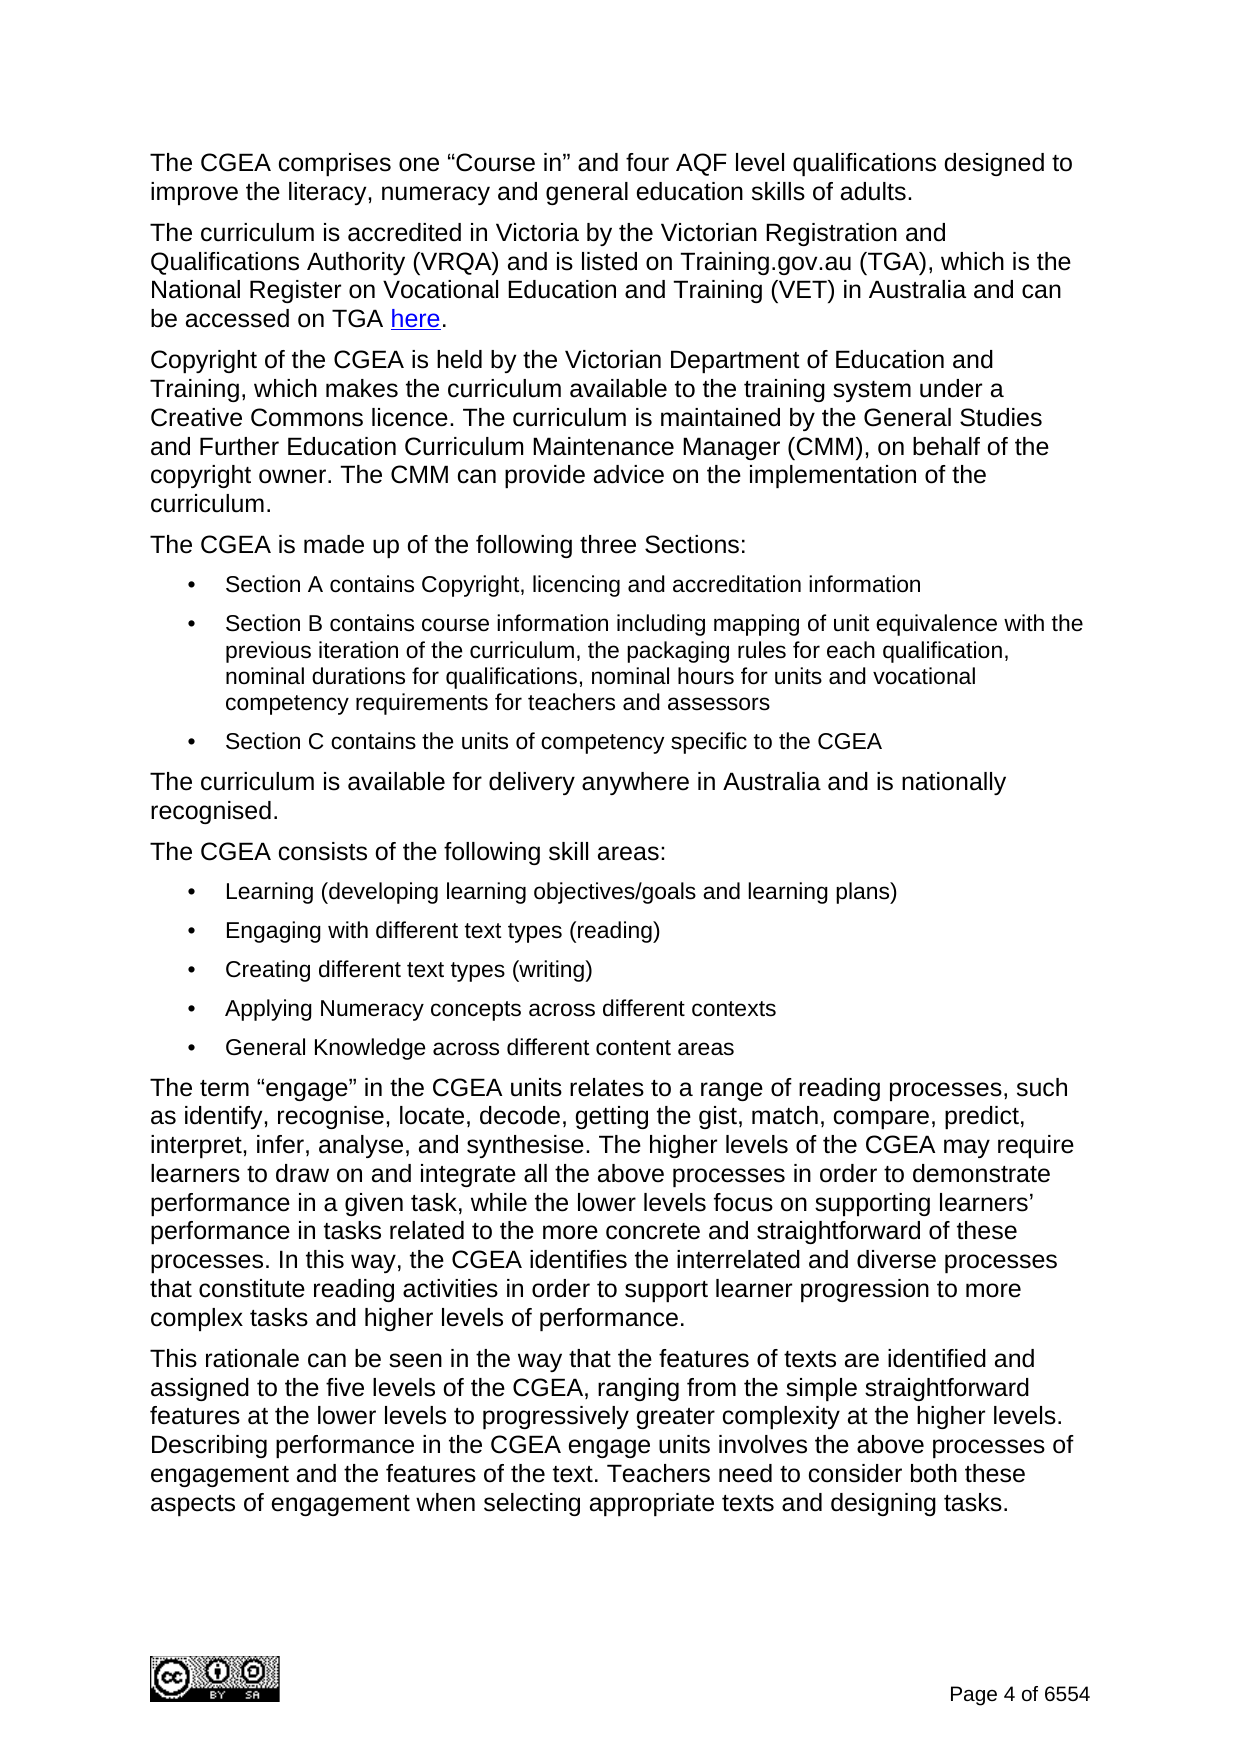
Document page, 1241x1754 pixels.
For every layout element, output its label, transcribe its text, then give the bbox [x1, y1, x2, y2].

text The term “engage” in the CGEA units relates to a range of reading processes, such as identify, recognise, locate, decode, getting the gist, match, compare, predict, interpret, infer, analyse, and synthesise. The higher levels of the CGEA may require learners to draw on and integrate all the above processes in order to demonstrate performance in a given task, while the lower levels focus on supporting learners’ performance in tasks related to the more concrete and straightforward of these processes. In this way, the CGEA identifies the interrelated and diverse processes that constitute reading activities in order to support learner progression to more complex tasks and higher levels of performance. [150, 1073, 1090, 1331]
text The curriculum is available for delivery anywhere in Australia and is nationally recognised. [150, 767, 1090, 824]
text The CGEA is made up of the following three Sections: [150, 530, 1090, 559]
text Section A contains Copyright, licencing and accreditation information [187, 571, 1090, 598]
text Creating different text types (writing) [187, 956, 1090, 982]
text The curriculum is accredited in Victoria by the Victorian Registration and Qualifications Authority (VRQA) and is listed on Training.gov.au (TGA), which is the National Register on Vocational Education and Training (VET) in Australia and can be accessed on TGA here. [150, 218, 1090, 333]
text Applying Numeracy concepts across different contexts [187, 995, 1090, 1021]
text General Knowledge across different content areas [187, 1034, 1090, 1060]
text Section C contains the units of competency specific to the CGEA [187, 728, 1090, 754]
picture [150, 1656, 280, 1702]
text Section B contains course information including mapping of unit equivalence with the previous iteration of the curriculum, the packaging rules for each qualification, nominal durations for qualifications, nominal hours for units and vocational competency requirements for teachers and assessors [187, 610, 1090, 716]
text Copyright of the CGEA is held by the Victorian Department of Education and Training, which makes the curriculum available to the training system under a Creative Commons licence. The curriculum is maintained by the General Studies and Further Education Curriculum Maintenance Manager (CMM), on behalf of the copyright owner. The CMM can provide advice on the implementation of the curriculum. [150, 345, 1090, 518]
text Engaging with different text types (reading) [187, 917, 1090, 943]
text This rationale can be seen in the way that the features of texts are identified and assigned to the five levels of the CGEA, ranging from the simple straightforward features at the lower levels to progressively greater complexity at the higher levels. Describing performance in the CGEA engage units involves the above processes of engagement and the features of the text. Teachers need to consider both these aspects of engagement when selecting appropriate texts and designing tasks. [150, 1344, 1090, 1516]
text The CGEA comprises one “Course in” and four AQF level qualifications designed to improve the literacy, numeracy and general education skills of adults. [150, 148, 1090, 205]
text Learning (developing learning objectives/goals and learning plans) [187, 878, 1090, 905]
text The CGEA consists of the following skill areas: [150, 837, 1090, 866]
